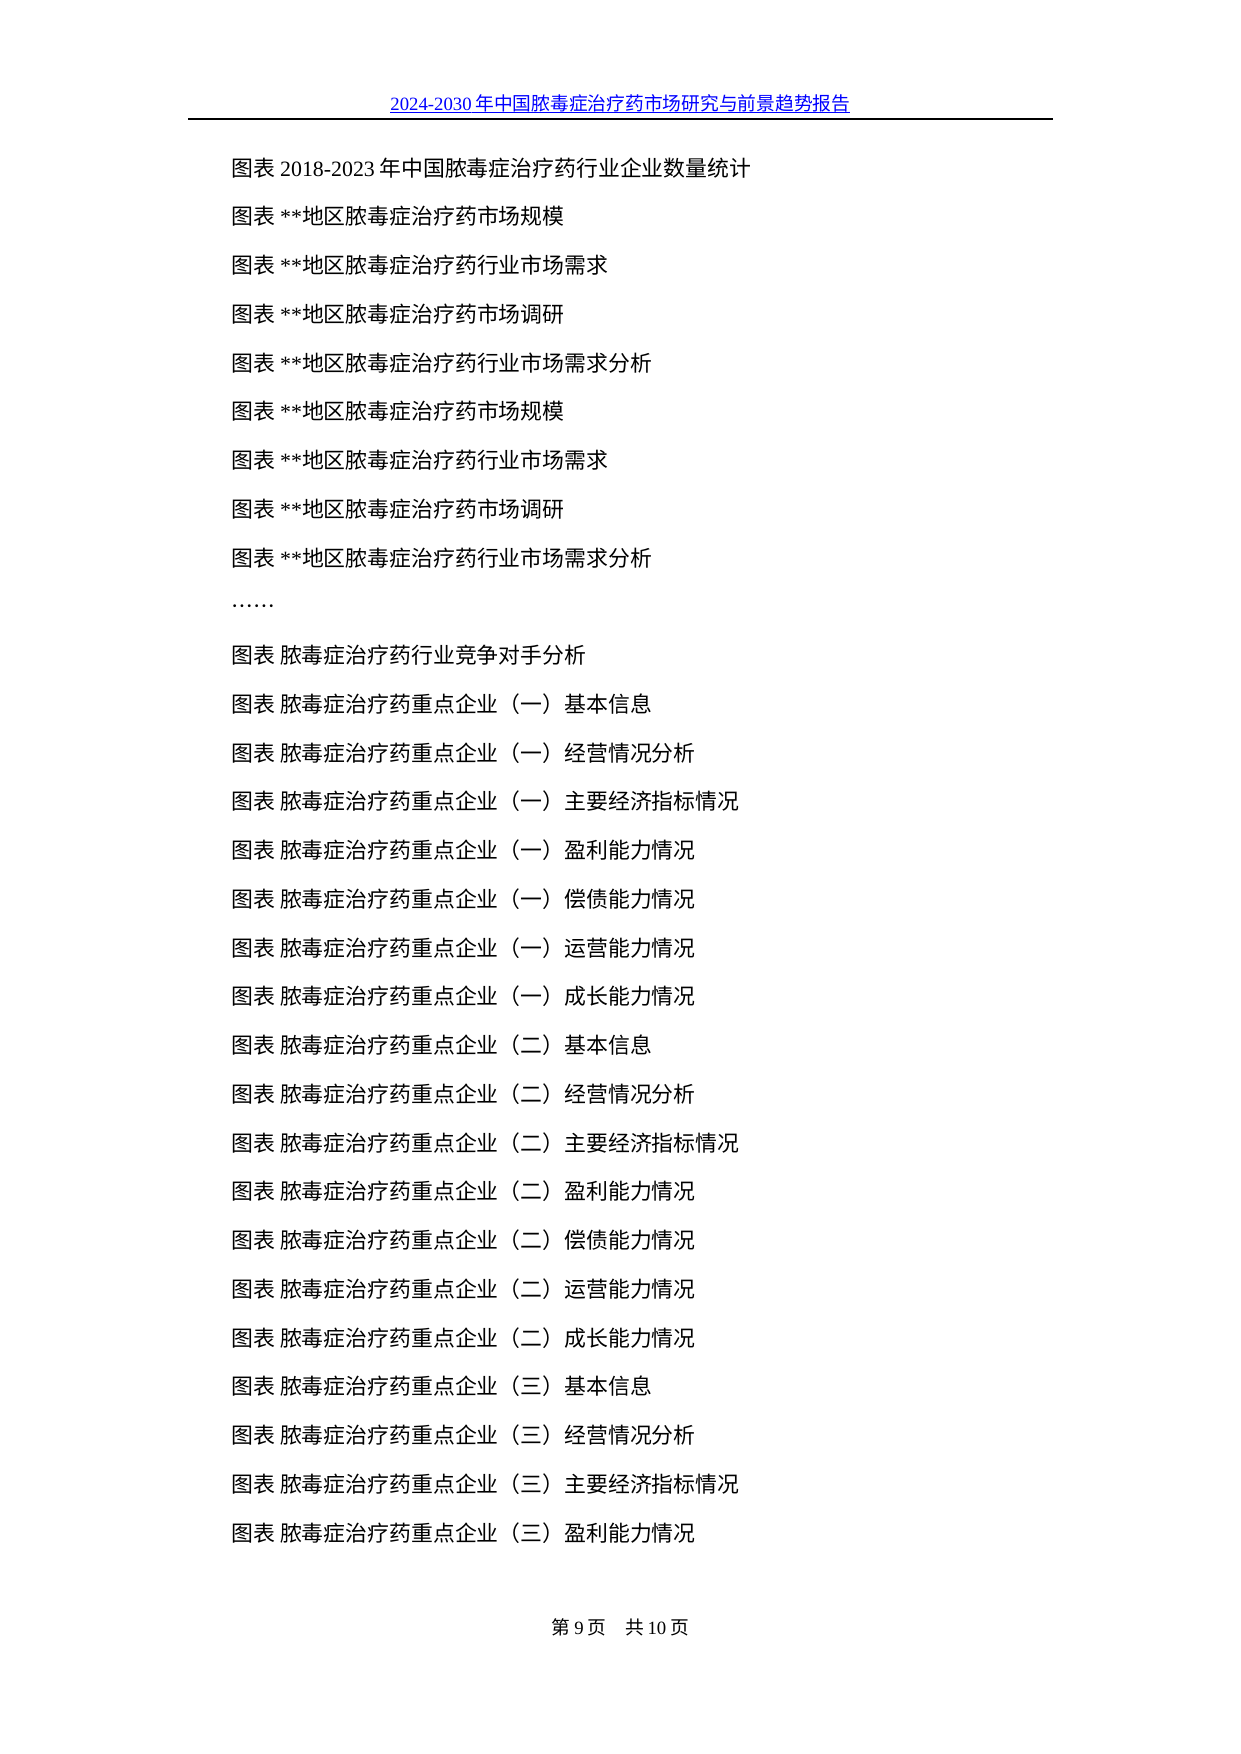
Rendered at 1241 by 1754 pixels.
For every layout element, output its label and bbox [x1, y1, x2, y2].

text [187, 150, 1053, 1548]
